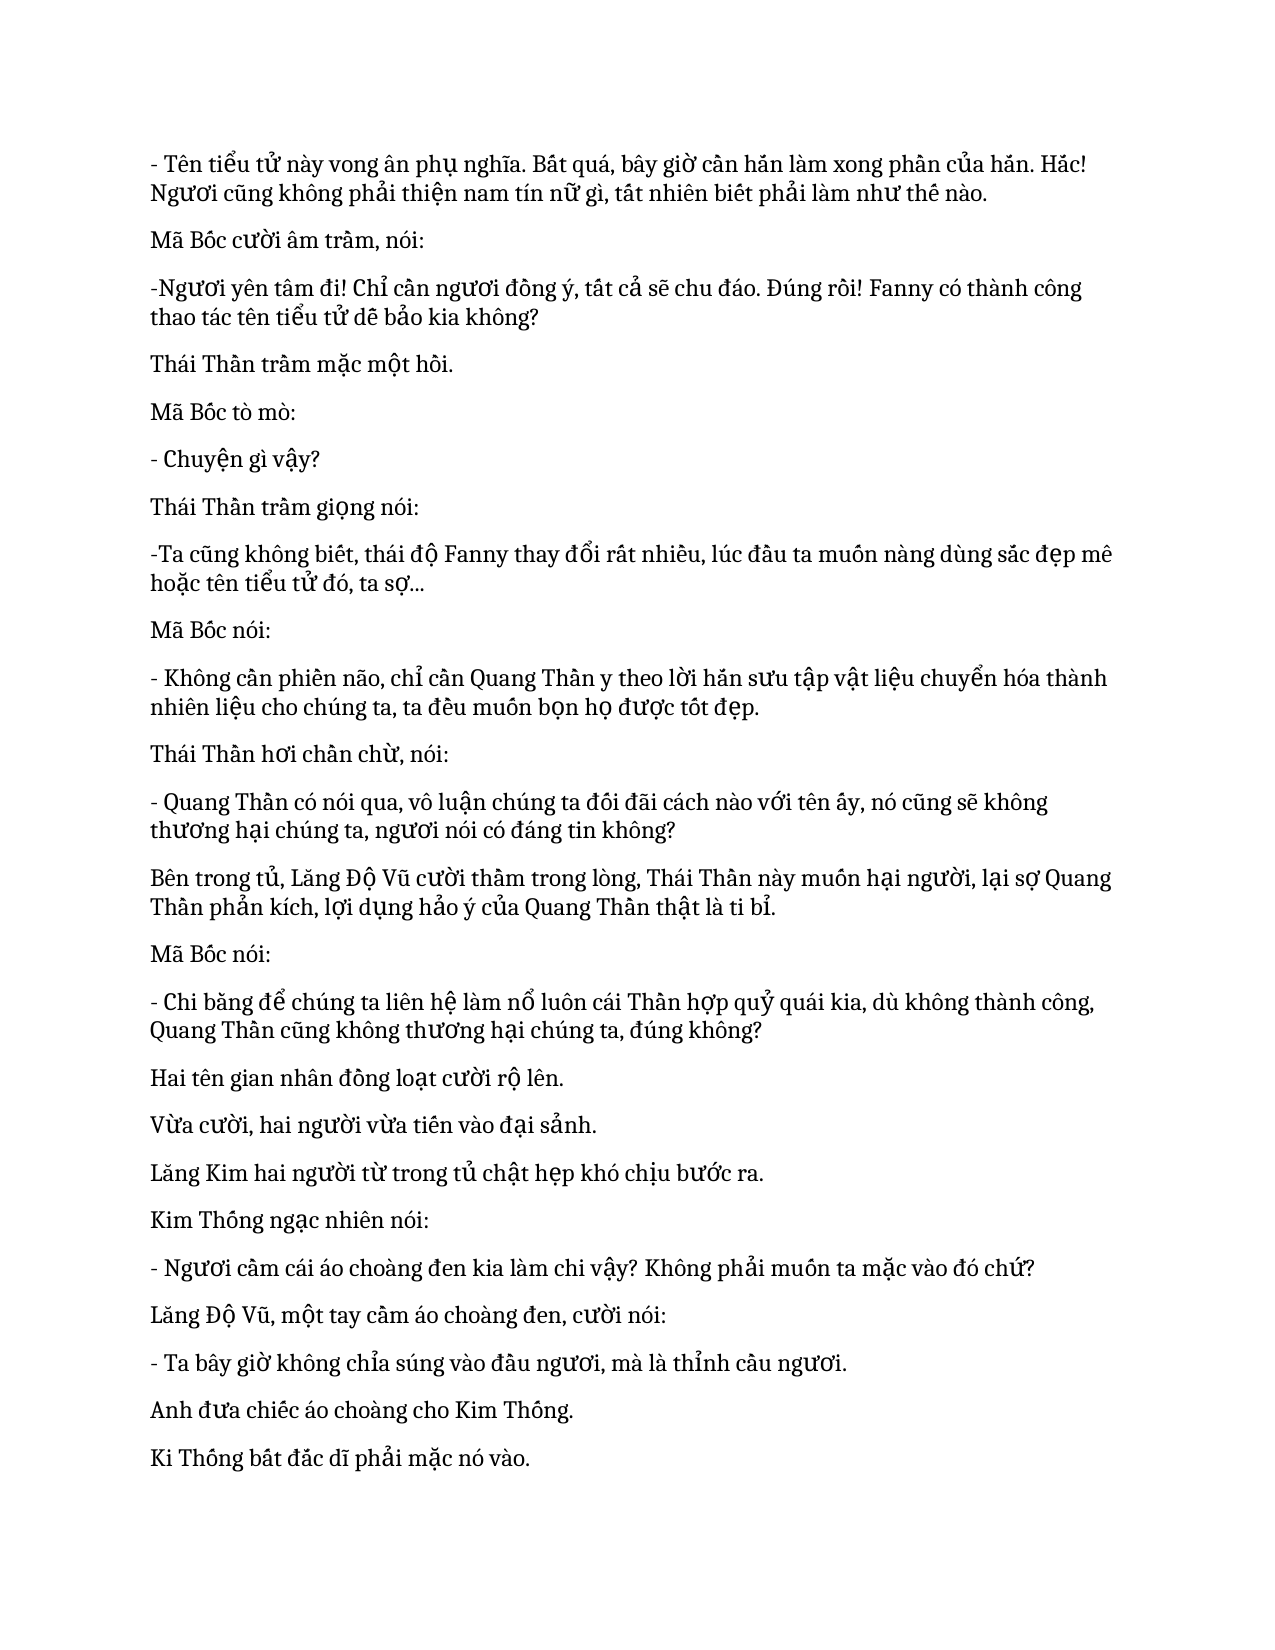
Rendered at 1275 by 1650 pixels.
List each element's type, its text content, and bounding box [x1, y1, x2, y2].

text Lăng Kim hai người từ trong tủ chật hẹp khó chịu bước ra. [150, 1159, 1125, 1187]
text - Chi bằng để chúng ta liên hệ làm nổ luôn cái Thần hợp quỷ quái kia, dù không thành công, Quang Thần cũng không thương hại chúng ta, đúng không? [150, 987, 1125, 1045]
text - Quang Thần có nói qua, vô luận chúng ta đối đãi cách nào với tên ấy, nó cũng sẽ không thương hại chúng ta, ngươi nói có đáng tin không? [150, 787, 1125, 845]
text -Ngươi yên tâm đi! Chỉ cần ngươi đồng ý, tất cả sẽ chu đáo. Đúng rồi! Fanny có thành công thao tác tên tiểu tử dễ bảo kia không? [150, 274, 1125, 331]
text -Ta cũng không biết, thái độ Fanny thay đổi rất nhiều, lúc đầu ta muốn nàng dùng sắc đẹp mê hoặc tên tiểu tử đó, ta sợ... [150, 540, 1125, 597]
text Mã Bốc nói: [150, 940, 1125, 969]
text Thái Thần trầm giọng nói: [150, 492, 1125, 521]
text Vừa cười, hai người vừa tiến vào đại sảnh. [150, 1111, 1125, 1140]
text - Tên tiểu tử này vong ân phụ nghĩa. Bất quá, bây giờ cần hắn làm xong phần của hắn. Hắc! Ngươi cũng không phải thiện nam tín nữ gì, tất nhiên biết phải làm như thế nào. [150, 150, 1125, 207]
text - Không cần phiền não, chỉ cần Quang Thần y theo lời hắn sưu tập vật liệu chuyển hóa thành nhiên liệu cho chúng ta, ta đều muốn bọn họ được tốt đẹp. [150, 664, 1125, 721]
text Mã Bốc cười âm trầm, nói: [150, 226, 1125, 255]
text Thái Thần hơi chần chừ, nói: [150, 740, 1125, 769]
text Thái Thần trầm mặc một hồi. [150, 350, 1125, 379]
text Ki Thống bất đắc dĩ phải mặc nó vào. [150, 1444, 1125, 1472]
text Bên trong tủ, Lăng Độ Vũ cười thầm trong lòng, Thái Thần này muốn hại người, lại sợ Quang Thần phản kích, lợi dụng hảo ý của Quang Thần thật là ti bỉ. [150, 864, 1125, 921]
text Anh đưa chiếc áo choàng cho Kim Thống. [150, 1396, 1125, 1425]
text Hai tên gian nhân đồng loạt cười rộ lên. [150, 1064, 1125, 1092]
text - Ngươi cầm cái áo choàng đen kia làm chi vậy? Không phải muốn ta mặc vào đó chứ? [150, 1254, 1125, 1282]
text Mã Bốc nói: [150, 616, 1125, 645]
text Lăng Độ Vũ, một tay cầm áo choàng đen, cười nói: [150, 1301, 1125, 1330]
text Kim Thống ngạc nhiên nói: [150, 1206, 1125, 1235]
text - Ta bây giờ không chỉa súng vào đầu ngươi, mà là thỉnh cầu ngươi. [150, 1349, 1125, 1377]
text - Chuyện gì vậy? [150, 445, 1125, 474]
text Mã Bốc tò mò: [150, 397, 1125, 426]
